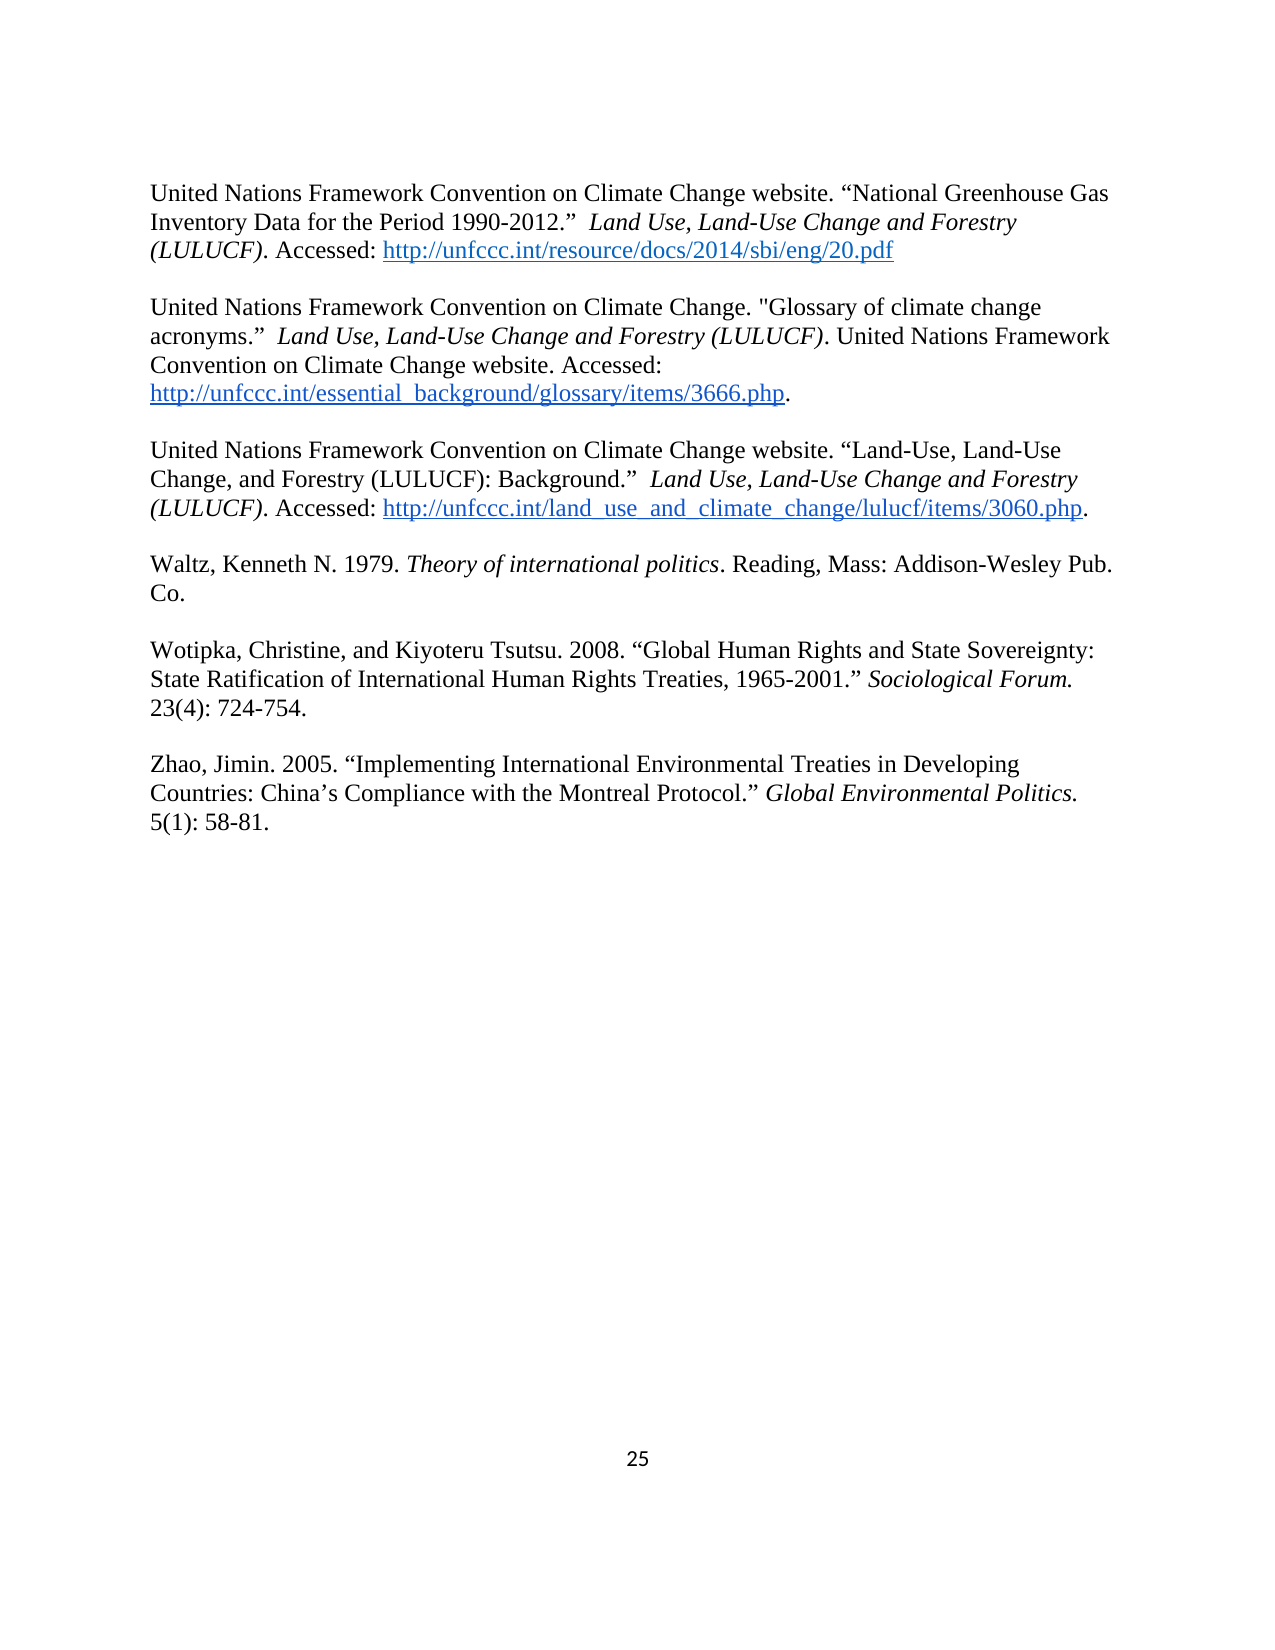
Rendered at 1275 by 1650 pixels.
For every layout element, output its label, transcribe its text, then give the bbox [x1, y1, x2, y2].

text Zhao, Jimin. 2005. “Implementing International Environmental Treaties in Developing Countries: China’s Compliance with the Montreal Protocol.” Global Environmental Politics. 5(1): 58-81. [150, 749, 1125, 836]
text United Nations Framework Convention on Climate Change website. “Land-Use, Land-Use Change, and Forestry (LULUCF): Background.” Land Use, Land-Use Change and Forestry (LULUCF). Accessed: http://unfccc.int/land_use_and_climate_change/lulucf/items/3060.php. [150, 435, 1125, 522]
text United Nations Framework Convention on Climate Change website. “National Greenhouse Gas Inventory Data for the Period 1990-2012.” Land Use, Land-Use Change and Forestry (LULUCF). Accessed: http://unfccc.int/resource/docs/2014/sbi/eng/20.pdf [150, 178, 1125, 264]
text United Nations Framework Convention on Climate Change. "Glossary of climate change acronyms.” Land Use, Land-Use Change and Forestry (LULUCF). United Nations Framework Convention on Climate Change website. Accessed: http://unfccc.int/essential_background/glossary/items/3666.php. [150, 292, 1125, 407]
text Wotipka, Christine, and Kiyoteru Tsutsu. 2008. “Global Human Rights and State Sovereignty: State Ratification of International Human Rights Treaties, 1965-2001.” Sociological Forum. 23(4): 724-754. [150, 635, 1125, 721]
text Waltz, Kenneth N. 1979. Theory of international politics. Reading, Mass: Addison-Wesley Pub. Co. [150, 549, 1125, 607]
